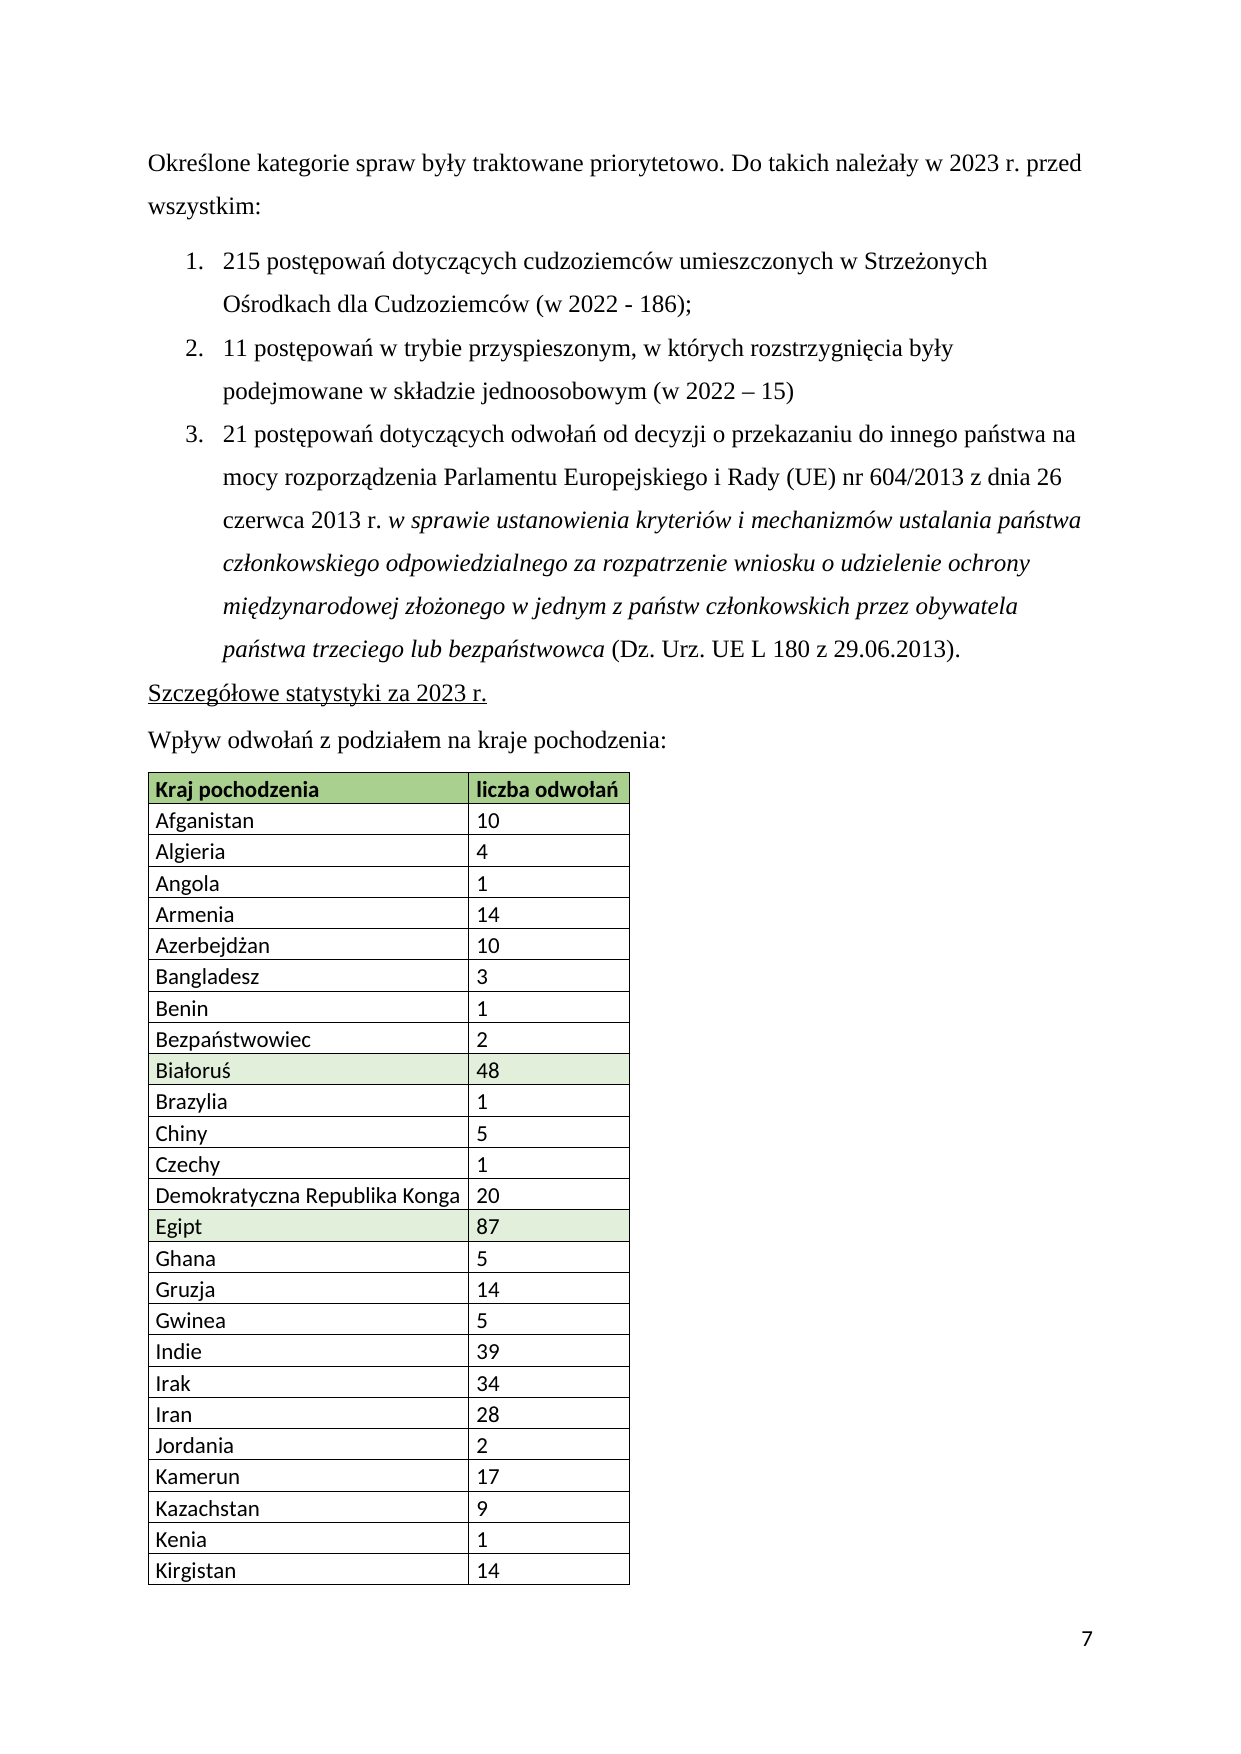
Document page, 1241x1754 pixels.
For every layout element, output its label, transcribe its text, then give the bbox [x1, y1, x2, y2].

table_cell 87 [469, 1210, 629, 1241]
text Szczegółowe statystyki za 2023 r. [148, 678, 1093, 706]
table_cell 1 [469, 1148, 629, 1178]
table_cell 5 [469, 1242, 629, 1272]
table_cell Bezpaństwowiec [149, 1023, 468, 1053]
table_cell 10 [469, 804, 629, 834]
table_cell Kamerun [149, 1460, 468, 1491]
table_cell 17 [469, 1460, 629, 1491]
table_cell Ghana [149, 1242, 468, 1272]
table_cell Iran [149, 1398, 468, 1428]
table_header liczba odwołań [469, 773, 629, 803]
table_cell 14 [469, 1273, 629, 1303]
table_cell Bangladesz [149, 960, 468, 991]
table_cell 1 [469, 1523, 629, 1553]
table_cell Algieria [149, 835, 468, 866]
table_cell Benin [149, 992, 468, 1022]
table_cell 5 [469, 1304, 629, 1334]
table_cell 14 [469, 898, 629, 928]
list 11 postępowań w trybie przyspieszonym, w których rozstrzygnięcia były podejmowane w składzie jednoosobowym (w 2022 – 15) [185, 333, 1093, 404]
table_cell Armenia [149, 898, 468, 928]
text Określone kategorie spraw były traktowane priorytetowo. Do takich należały w 2023 r. przed wszystkim: [148, 148, 1093, 219]
table_cell 1 [469, 1085, 629, 1116]
table_cell 34 [469, 1367, 629, 1397]
table_cell Gwinea [149, 1304, 468, 1334]
table_cell Irak [149, 1367, 468, 1397]
table_cell Afganistan [149, 804, 468, 834]
table_cell 2 [469, 1429, 629, 1459]
table_cell 3 [469, 960, 629, 991]
list 21 postępowań dotyczących odwołań od decyzji o przekazaniu do innego państwa na mocy rozporządzenia Parlamentu Europejskiego i Rady (UE) nr 604/2013 z dnia 26 czerwca 2013 r. w sprawie ustanowienia kryteriów i mechanizmów ustalania państwa członkowskiego odpowiedzialnego za rozpatrzenie wniosku o udzielenie ochrony międzynarodowej złożonego w jednym z państw członkowskich przez obywatela państwa trzeciego lub bezpaństwowca (Dz. Urz. UE L 180 z 29.06.2013). [185, 419, 1093, 663]
table_cell 1 [469, 992, 629, 1022]
table_cell Indie [149, 1335, 468, 1366]
table_cell Kirgistan [149, 1554, 468, 1584]
table_cell Białoruś [149, 1054, 468, 1084]
table_cell 2 [469, 1023, 629, 1053]
table_cell 1 [469, 867, 629, 897]
list 215 postępowań dotyczących cudzoziemców umieszczonych w Strzeżonych Ośrodkach dla Cudzoziemców (w 2022 - 186); [185, 246, 1093, 318]
table_cell Kenia [149, 1523, 468, 1553]
table_cell Kazachstan [149, 1492, 468, 1522]
table_cell Gruzja [149, 1273, 468, 1303]
table_cell Czechy [149, 1148, 468, 1178]
table_cell Azerbejdżan [149, 929, 468, 959]
table_cell 48 [469, 1054, 629, 1084]
table_cell Egipt [149, 1210, 468, 1241]
table_cell 28 [469, 1398, 629, 1428]
table_cell 4 [469, 835, 629, 866]
table_cell 14 [469, 1554, 629, 1584]
table_cell Brazylia [149, 1085, 468, 1116]
table_cell Jordania [149, 1429, 468, 1459]
table_cell Demokratyczna Republika Konga [149, 1179, 468, 1209]
text Wpływ odwołań z podziałem na kraje pochodzenia: [148, 725, 1093, 753]
table_header Kraj pochodzenia [149, 773, 468, 803]
table_cell Chiny [149, 1117, 468, 1147]
table_cell Angola [149, 867, 468, 897]
table_cell 5 [469, 1117, 629, 1147]
table_cell 10 [469, 929, 629, 959]
table_cell 39 [469, 1335, 629, 1366]
table_cell 9 [469, 1492, 629, 1522]
table_cell 20 [469, 1179, 629, 1209]
